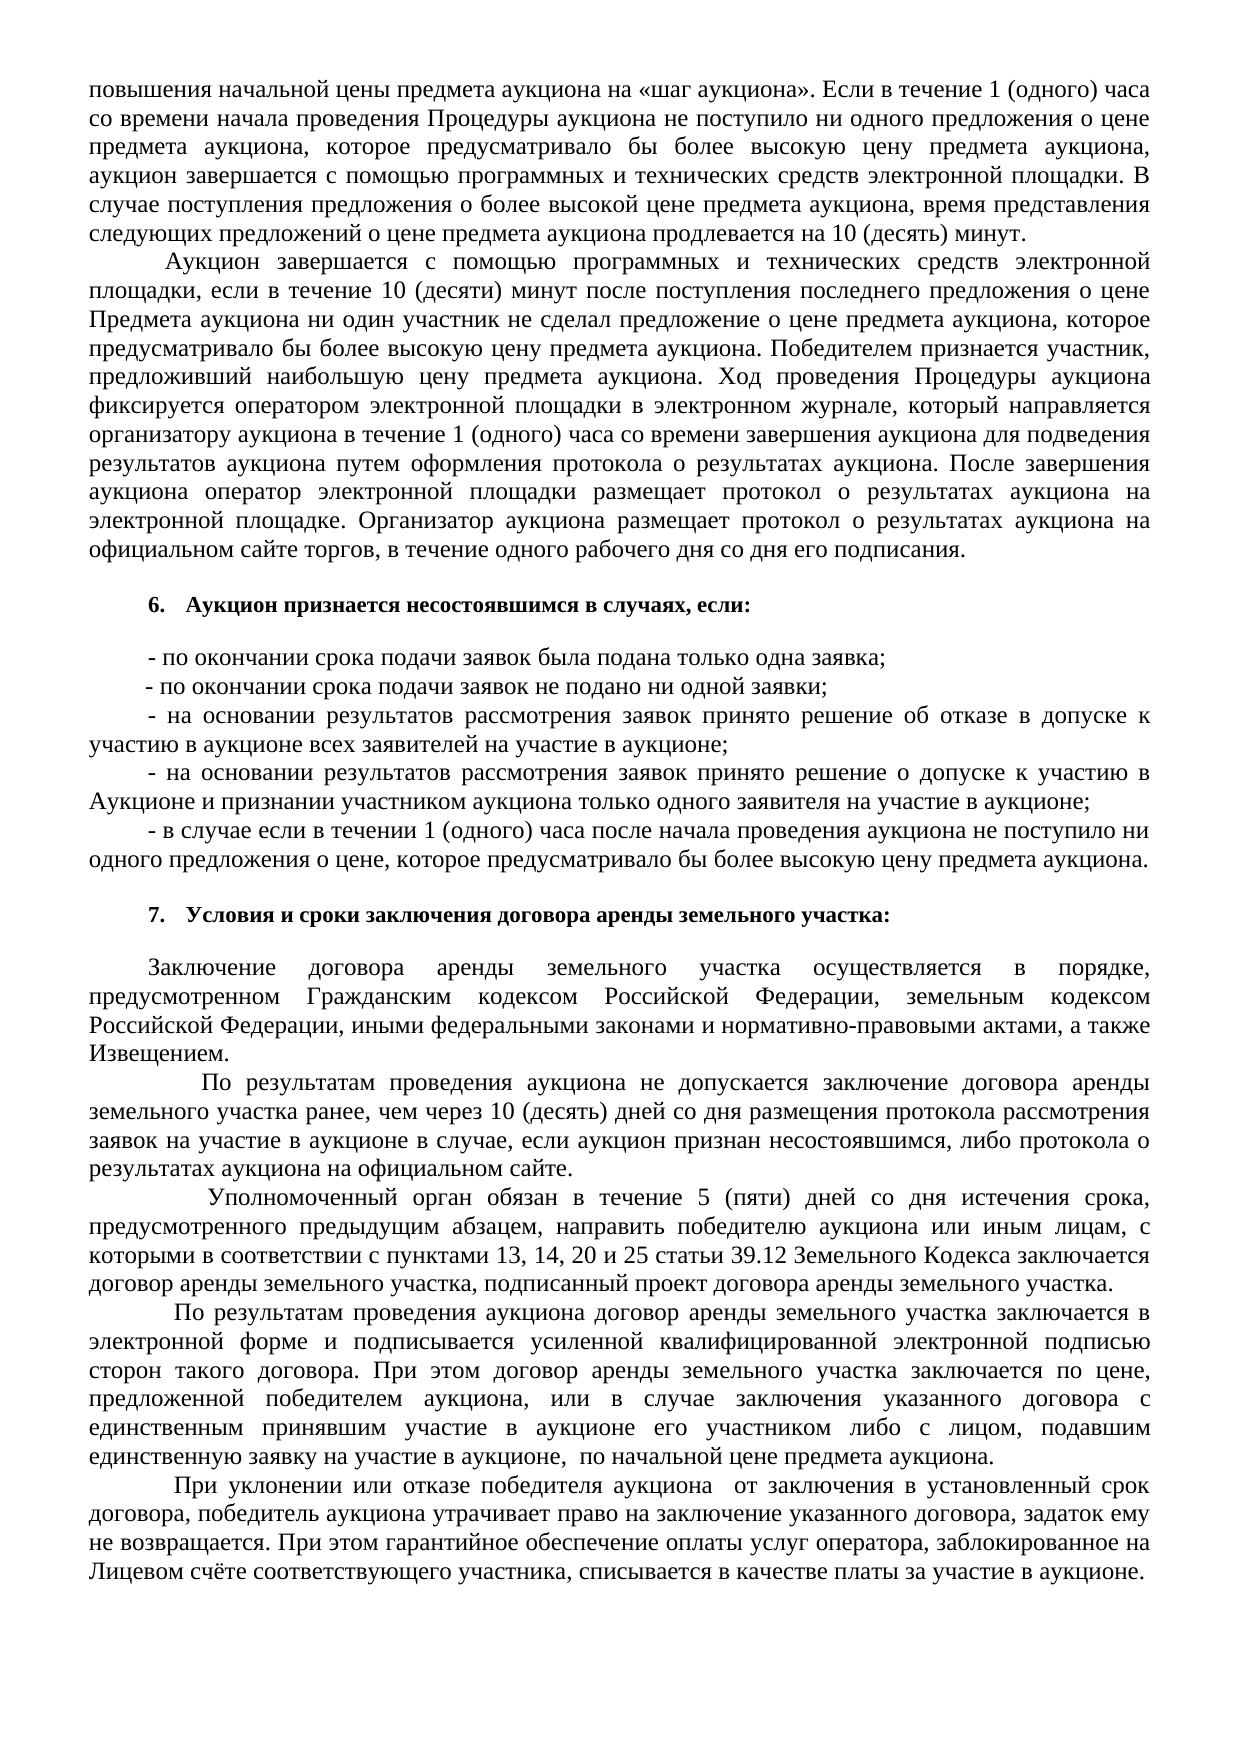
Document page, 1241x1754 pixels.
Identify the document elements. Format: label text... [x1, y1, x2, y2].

text - на основании результатов рассмотрения заявок принято решение об отказе в допуске к участию в аукционе всех заявителей на участие в аукционе; [89, 700, 1152, 757]
text При уклонении или отказе победителя аукциона от заключения в установленный срок договора, победитель аукциона утрачивает право на заключение указанного договора, задаток ему не возвращается. При этом гарантийное обеспечение оплаты услуг оператора, заблокированное на Лицевом счёте соответствующего участника, списывается в качестве платы за участие в аукционе. [89, 1470, 1152, 1585]
text По результатам проведения аукциона договор аренды земельного участка заключается в электронной форме и подписывается усиленной квалифицированной электронной подписью сторон такого договора. При этом договор аренды земельного участка заключается по цене, предложенной победителем аукциона, или в случае заключения указанного договора с единственным принявшим участие в аукционе его участником либо с лицом, подавшим единственную заявку на участие в аукционе, по начальной цене предмета аукциона. [89, 1297, 1152, 1470]
text По результатам проведения аукциона не допускается заключение договора аренды земельного участка ранее, чем через 10 (десять) дней со дня размещения протокола рассмотрения заявок на участие в аукционе в случае, если аукцион признан несостоявшимся, либо протокола о результатах аукциона на официальном сайте. [89, 1067, 1152, 1182]
text Уполномоченный орган обязан в течение 5 (пяти) дней со дня истечения срока, предусмотренного предыдущим абзацем, направить победителю аукциона или иным лицам, с которыми в соответствии с пунктами 13, 14, 20 и 25 статьи 39.12 Земельного Кодекса заключается договор аренды земельного участка, подписанный проект договора аренды земельного участка. [89, 1182, 1152, 1297]
text - в случае если в течении 1 (одного) часа после начала проведения аукциона не поступило ни одного предложения о цене, которое предусматривало бы более высокую цену предмета аукциона. [89, 815, 1152, 872]
text - по окончании срока подачи заявок не подано ни одной заявки; [89, 671, 1152, 700]
text - по окончании срока подачи заявок была подана только одна заявка; [89, 642, 1152, 671]
list Аукцион признается несостоявшимся в случаях, если: [148, 591, 1152, 618]
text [89, 74, 1152, 246]
text - на основании результатов рассмотрения заявок принято решение о допуске к участию в Аукционе и признании участником аукциона только одного заявителя на участие в аукционе; [89, 757, 1152, 815]
text Аукцион завершается с помощью программных и технических средств электронной площадки, если в течение 10 (десяти) минут после поступления последнего предложения о цене Предмета аукциона ни один участник не сделал предложение о цене предмета аукциона, которое предусматривало бы более высокую цену предмета аукциона. Победителем признается участник, предложивший наибольшую цену предмета аукциона. Ход проведения Процедуры аукциона фиксируется оператором электронной площадки в электронном журнале, который направляется организатору аукциона в течение 1 (одного) часа со времени завершения аукциона для подведения результатов аукциона путем оформления протокола о результатах аукциона. После завершения аукциона оператор электронной площадки размещает протокол о результатах аукциона на электронной площадке. Организатор аукциона размещает протокол о результатах аукциона на официальном сайте торгов, в течение одного рабочего дня со дня его подписания. [89, 246, 1152, 563]
list Заключение договора аренды земельного участка осуществляется в порядке, предусмотренном Гражданским кодексом Российской Федерации, земельным кодексом Российской Федерации, иными федеральными законами и нормативно-правовыми актами, а также Извещением. [89, 952, 1152, 1067]
list Условия и сроки заключения договора аренды земельного участка: [148, 901, 1152, 927]
